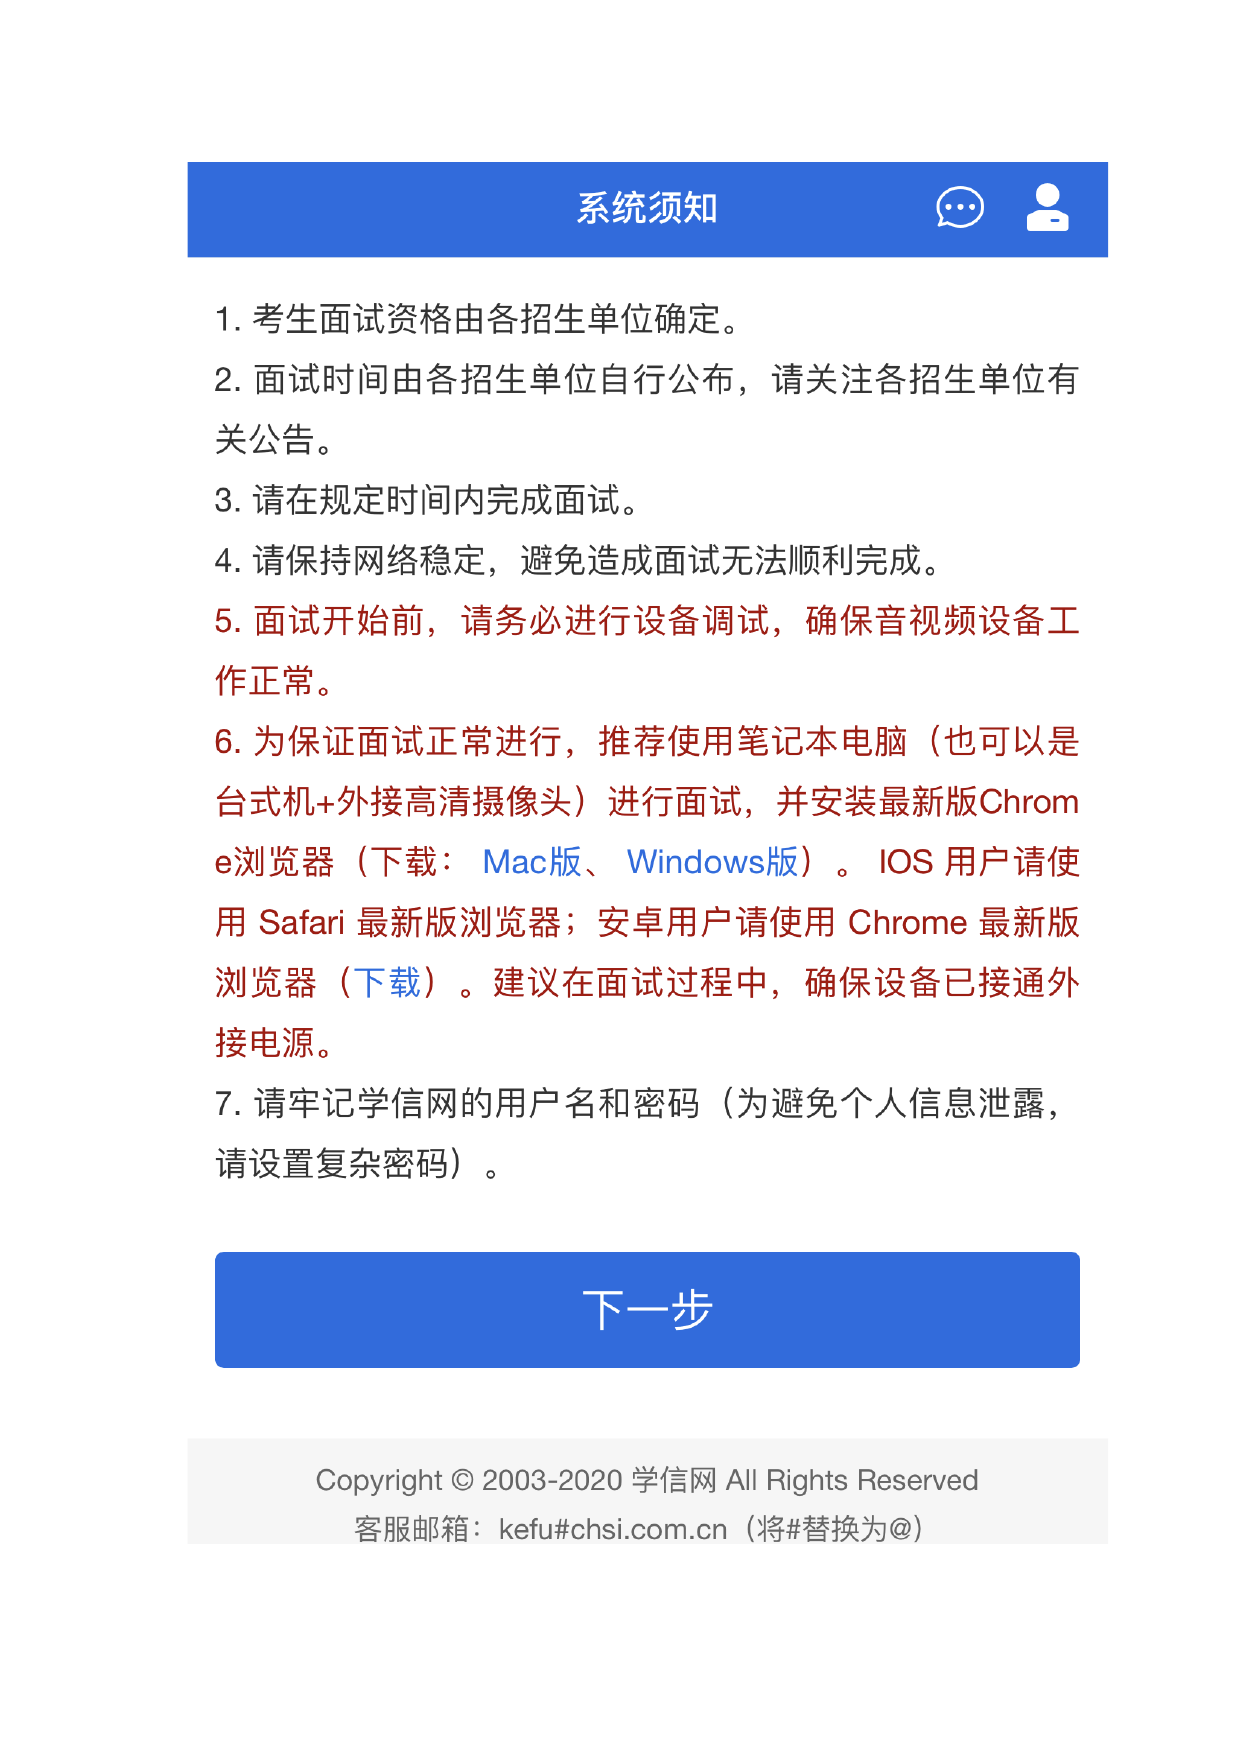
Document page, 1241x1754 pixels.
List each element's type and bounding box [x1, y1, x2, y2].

picture [187, 162, 1109, 1544]
